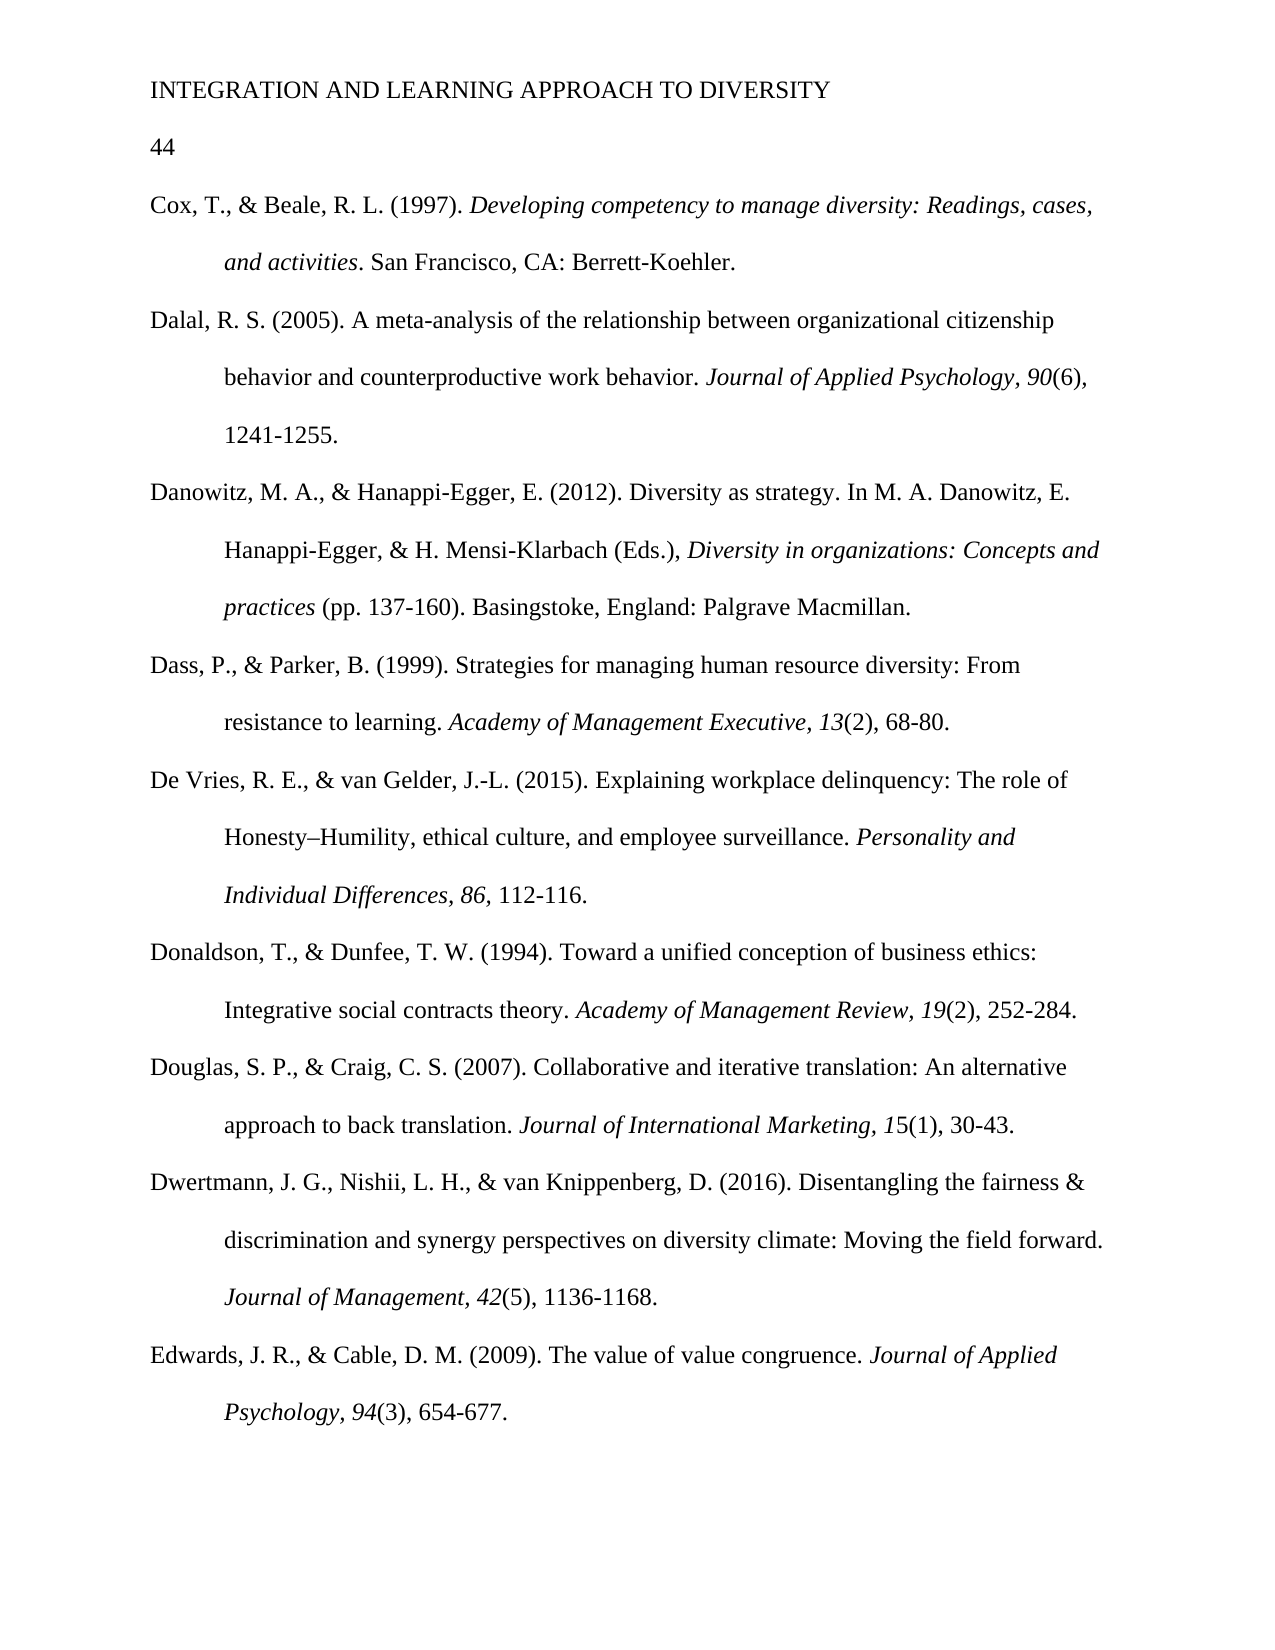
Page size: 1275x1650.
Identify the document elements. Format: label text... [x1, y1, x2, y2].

text Dalal, R. S. (2005). A meta-analysis of the relationship between organizational citizenship behavior and counterproductive work behavior. Journal of Applied Psychology, 90(6), 1241-1255. [150, 305, 1125, 449]
text Douglas, S. P., & Craig, C. S. (2007). Collaborative and iterative translation: An alternative approach to back translation. Journal of International Marketing, 15(1), 30-43. [150, 1052, 1125, 1139]
text Cox, T., & Beale, R. L. (1997). Developing competency to manage diversity: Readings, cases, and activities. San Francisco, CA: Berrett-Koehler. [150, 190, 1125, 276]
text De Vries, R. E., & van Gelder, J.-L. (2015). Explaining workplace delinquency: The role of Honesty–Humility, ethical culture, and employee surveillance. Personality and Individual Differences, 86, 112-116. [150, 765, 1125, 909]
text Danowitz, M. A., & Hanappi-Egger, E. (2012). Diversity as strategy. In M. A. Danowitz, E. Hanappi-Egger, & H. Mensi-Klarbach (Eds.), Diversity in organizations: Concepts and practices (pp. 137-160). Basingstoke, England: Palgrave Macmillan. [150, 477, 1125, 621]
text Donaldson, T., & Dunfee, T. W. (1994). Toward a unified conception of business ethics: Integrative social contracts theory. Academy of Management Review, 19(2), 252-284. [150, 937, 1125, 1024]
text Edwards, J. R., & Cable, D. M. (2009). The value of value congruence. Journal of Applied Psychology, 94(3), 654-677. [150, 1340, 1125, 1426]
text Dass, P., & Parker, B. (1999). Strategies for managing human resource diversity: From resistance to learning. Academy of Management Executive, 13(2), 68-80. [150, 650, 1125, 736]
text Dwertmann, J. G., Nishii, L. H., & van Knippenberg, D. (2016). Disentangling the fairness & discrimination and synergy perspectives on diversity climate: Moving the field forward. Journal of Management, 42(5), 1136-1168. [150, 1167, 1125, 1311]
